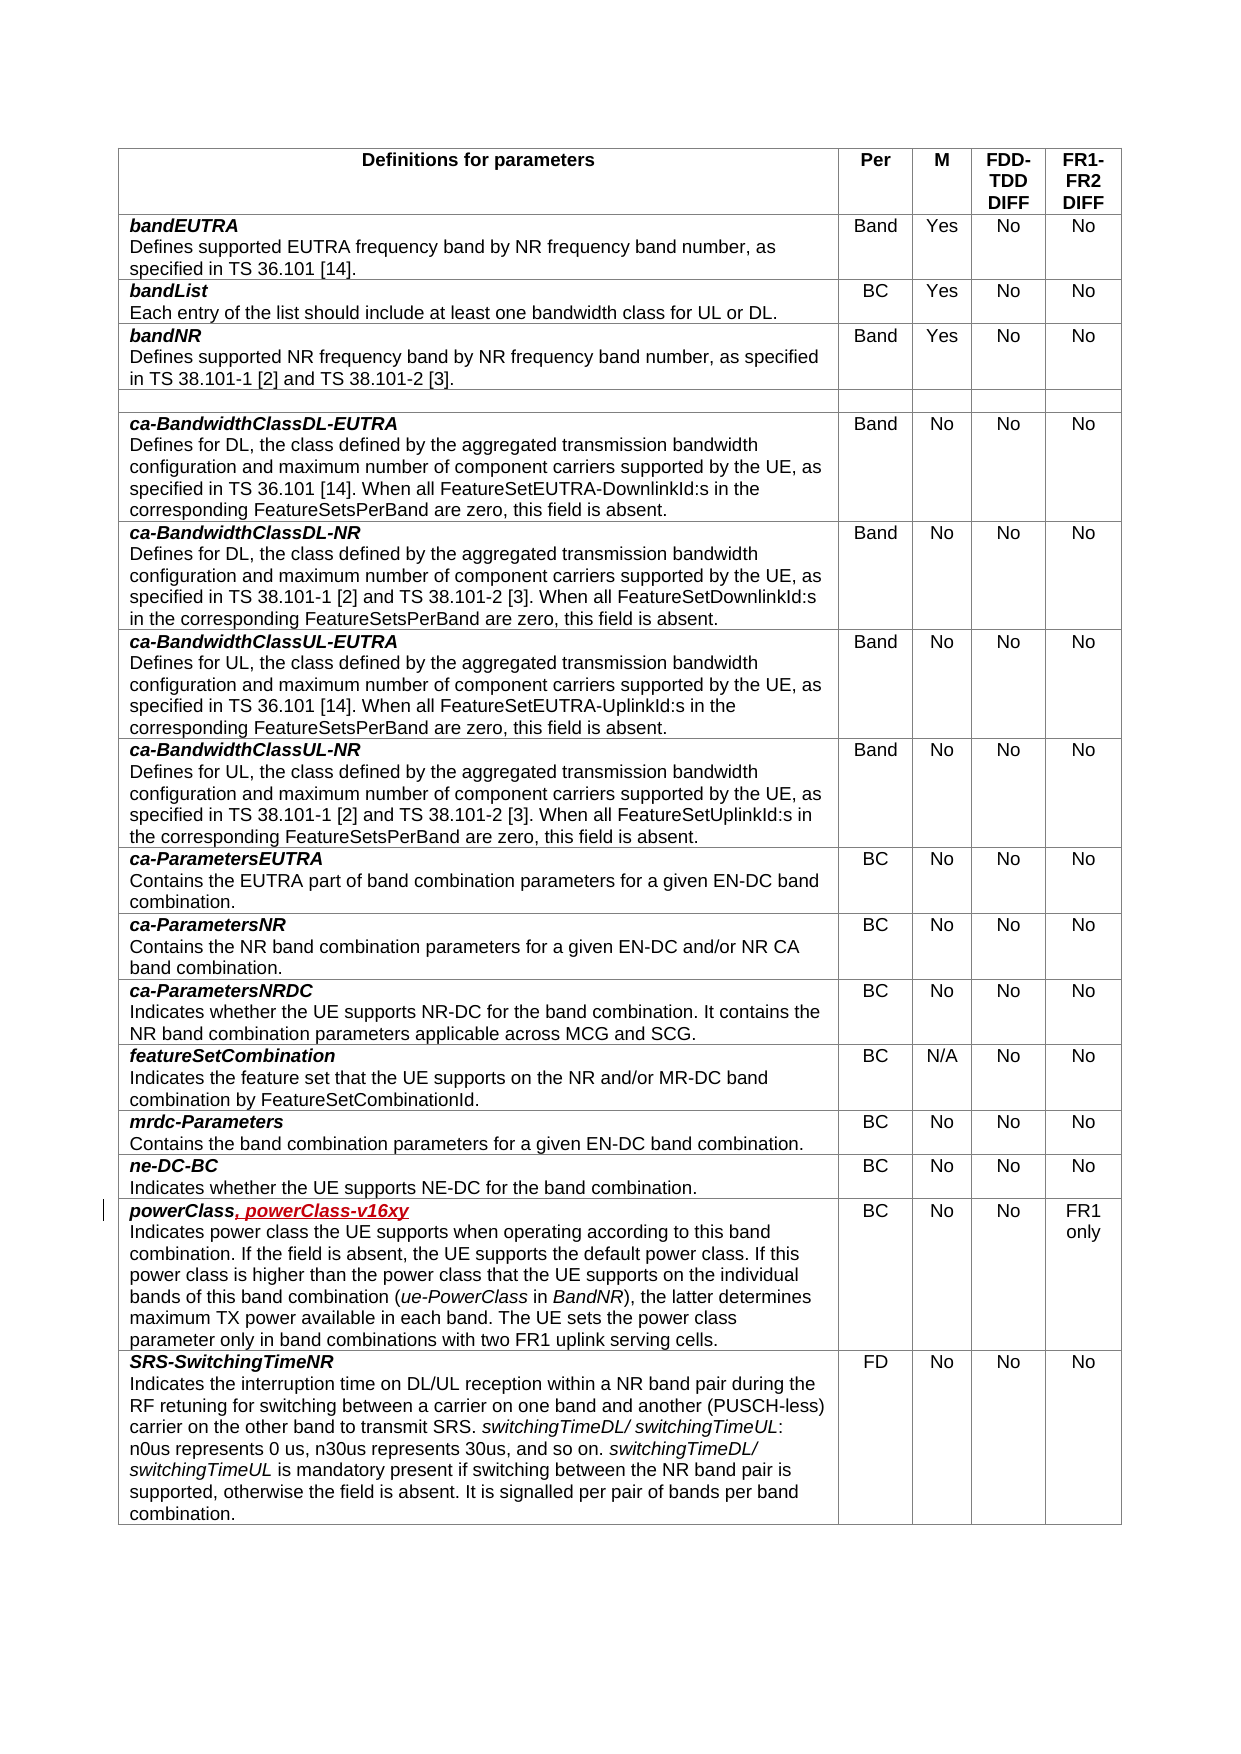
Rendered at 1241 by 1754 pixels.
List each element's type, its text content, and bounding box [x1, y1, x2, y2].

table_cell No [972, 413, 1045, 521]
table_cell BC [839, 1155, 912, 1198]
table_header Definitions for parameters [119, 149, 838, 213]
table_cell mrdc-Parameters Contains the band combination parameters for a given EN-DC band combination. [119, 1111, 838, 1154]
table_cell ca-ParametersNR Contains the NR band combination parameters for a given EN-DC and/or NR CA band combination. [119, 914, 838, 978]
table_cell No [913, 1155, 971, 1198]
table_cell bandEUTRA Defines supported EUTRA frequency band by NR frequency band number, as specified in TS 36.101 [14]. [119, 215, 838, 279]
table_cell No [1046, 914, 1121, 978]
table_cell No [1046, 739, 1121, 847]
table_cell No [1046, 1155, 1121, 1198]
table_cell No [972, 215, 1045, 279]
table_cell [1046, 390, 1121, 412]
table_cell No [913, 1111, 971, 1154]
table_cell No [1046, 980, 1121, 1044]
table_cell BC [839, 1045, 912, 1110]
table_cell No [913, 522, 971, 629]
table_cell No [972, 980, 1045, 1044]
table_cell No [1046, 413, 1121, 521]
table_cell [972, 390, 1045, 412]
table_cell No [972, 848, 1045, 913]
table_cell Band [839, 522, 912, 629]
table_cell [119, 390, 838, 412]
table_cell No [972, 1155, 1045, 1198]
table_cell FD [839, 1351, 912, 1524]
table_cell [913, 390, 971, 412]
table_cell SRS-SwitchingTimeNR Indicates the interruption time on DL/UL reception within a NR band pair during the RF retuning for switching between a carrier on one band and another (PUSCH-less) carrier on the other band to transmit SRS. switchingTimeDL/ switchingTimeUL: n0us represents 0 us, n30us represents 30us, and so on. switchingTimeDL/ switchingTimeUL is mandatory present if switching between the NR band pair is supported, otherwise the field is absent. It is signalled per pair of bands per band combination. [119, 1351, 838, 1524]
table_cell ca-BandwidthClassDL-NR Defines for DL, the class defined by the aggregated transmission bandwidth configuration and maximum number of component carriers supported by the UE, as specified in TS 38.101-1 [2] and TS 38.101-2 [3]. When all FeatureSetDownlinkId:s in the corresponding FeatureSetsPerBand are zero, this field is absent. [119, 522, 838, 629]
table_cell Yes [913, 324, 971, 389]
table_cell No [1046, 848, 1121, 913]
table_cell No [972, 1199, 1045, 1350]
table_cell No [913, 914, 971, 978]
table_cell No [913, 1351, 971, 1524]
table_cell BC [839, 280, 912, 323]
table_cell No [972, 280, 1045, 323]
table_cell BC [839, 848, 912, 913]
table_cell ca-BandwidthClassDL-EUTRA Defines for DL, the class defined by the aggregated transmission bandwidth configuration and maximum number of component carriers supported by the UE, as specified in TS 36.101 [14]. When all FeatureSetEUTRA-DownlinkId:s in the corresponding FeatureSetsPerBand are zero, this field is absent. [119, 413, 838, 521]
table_cell BC [839, 980, 912, 1044]
table_cell No [1046, 630, 1121, 738]
table_cell No [1046, 522, 1121, 629]
table_cell BC [839, 914, 912, 978]
table_cell Band [839, 739, 912, 847]
table_cell [839, 390, 912, 412]
table_cell ne-DC-BC Indicates whether the UE supports NE-DC for the band combination. [119, 1155, 838, 1198]
table_cell No [1046, 1045, 1121, 1110]
table_cell No [972, 914, 1045, 978]
table_cell No [972, 1045, 1045, 1110]
table_cell ca-ParametersEUTRA Contains the EUTRA part of band combination parameters for a given EN-DC band combination. [119, 848, 838, 913]
table_cell powerClass Indicates power class the UE supports when operating according to this band combination. If the field is absent, the UE supports the default power class. If this power class is higher than the power class that the UE supports on the individual bands of this band combination (ue-PowerClass in BandNR), the latter determines maximum TX power available in each band. The UE sets the power class parameter only in band combinations with two FR1 uplink serving cells. [119, 1199, 838, 1350]
table_cell No [1046, 215, 1121, 279]
table_cell No [913, 739, 971, 847]
table_cell No [913, 630, 971, 738]
table_cell Band [839, 215, 912, 279]
table_cell Yes [913, 215, 971, 279]
table_cell No [1046, 324, 1121, 389]
table_cell No [913, 980, 971, 1044]
table_cell ca-BandwidthClassUL-EUTRA Defines for UL, the class defined by the aggregated transmission bandwidth configuration and maximum number of component carriers supported by the UE, as specified in TS 36.101 [14]. When all FeatureSetEUTRA-UplinkId:s in the corresponding FeatureSetsPerBand are zero, this field is absent. [119, 630, 838, 738]
table_cell bandNR Defines supported NR frequency band by NR frequency band number, as specified in TS 38.101-1 [2] and TS 38.101-2 [3]. [119, 324, 838, 389]
table_cell No [1046, 280, 1121, 323]
table_header FDD-TDD DIFF [972, 149, 1045, 213]
table_cell BC [839, 1111, 912, 1154]
table_cell Band [839, 324, 912, 389]
table_cell ca-ParametersNRDC Indicates whether the UE supports NR-DC for the band combination. It contains the NR band combination parameters applicable across MCG and SCG. [119, 980, 838, 1044]
table_cell BC [839, 1199, 912, 1350]
table_cell FR1 only [1046, 1199, 1121, 1350]
table_cell No [1046, 1351, 1121, 1524]
table_cell N/A [913, 1045, 971, 1110]
table_cell No [972, 522, 1045, 629]
table_cell featureSetCombination Indicates the feature set that the UE supports on the NR and/or MR-DC band combination by FeatureSetCombinationId. [119, 1045, 838, 1110]
table_cell No [913, 848, 971, 913]
table_cell No [972, 1351, 1045, 1524]
table_cell No [972, 739, 1045, 847]
table_cell ca-BandwidthClassUL-NR Defines for UL, the class defined by the aggregated transmission bandwidth configuration and maximum number of component carriers supported by the UE, as specified in TS 38.101-1 [2] and TS 38.101-2 [3]. When all FeatureSetUplinkId:s in the corresponding FeatureSetsPerBand are zero, this field is absent. [119, 739, 838, 847]
table_header Per [839, 149, 912, 213]
table_header M [913, 149, 971, 213]
table_cell No [913, 413, 971, 521]
table_cell Band [839, 413, 912, 521]
table_cell No [972, 1111, 1045, 1154]
table_cell Yes [913, 280, 971, 323]
table_cell No [1046, 1111, 1121, 1154]
table_cell No [972, 630, 1045, 738]
table_cell bandList Each entry of the list should include at least one bandwidth class for UL or DL. [119, 280, 838, 323]
table_cell Band [839, 630, 912, 738]
table_cell No [972, 324, 1045, 389]
table_header FR1-FR2 DIFF [1046, 149, 1121, 213]
table_cell No [913, 1199, 971, 1350]
